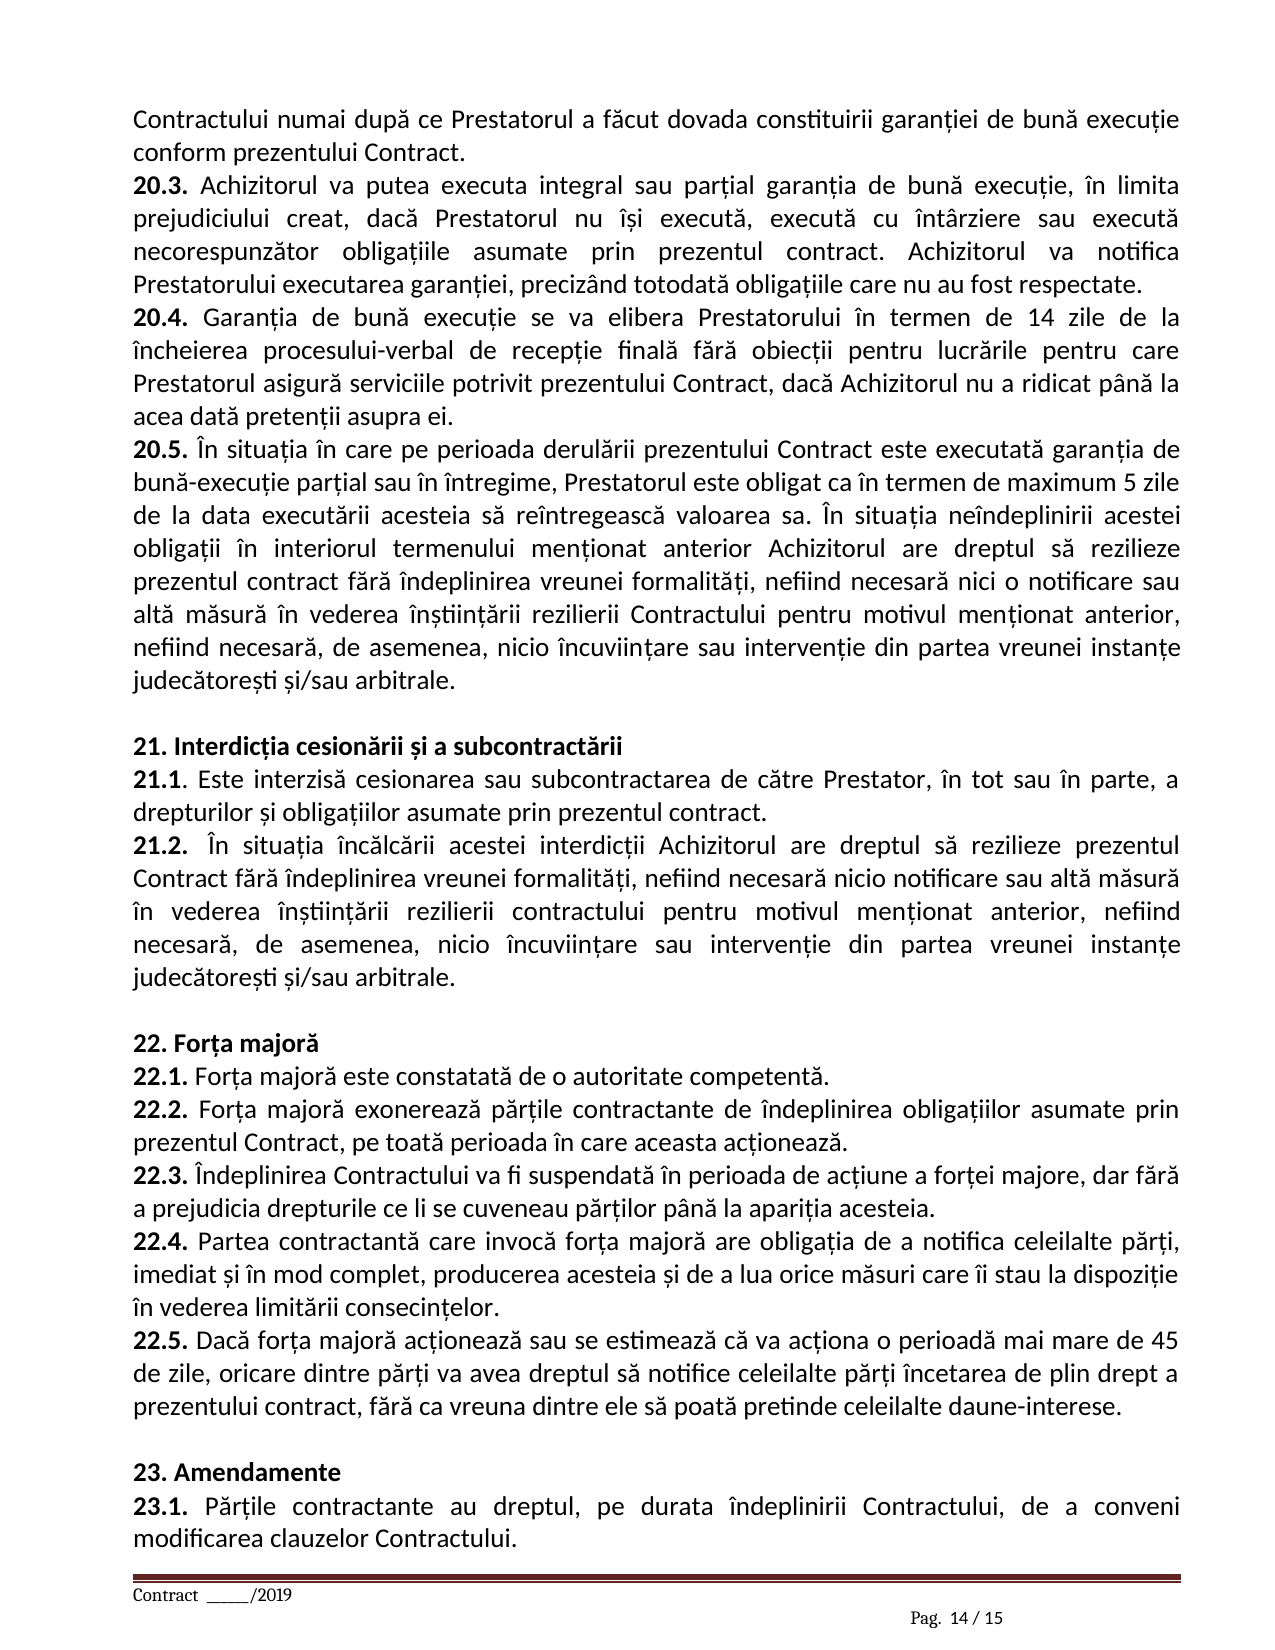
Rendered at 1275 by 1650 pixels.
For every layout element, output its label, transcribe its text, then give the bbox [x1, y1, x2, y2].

text 22. Forţa majoră [133, 1026, 1181, 1059]
text 22.5. Dacă forţa majoră acţionează sau se estimează că va acţiona o perioadă mai mare de 45 de zile, oricare dintre părţi va avea dreptul să notifice celeilalte părţi încetarea de plin drept a prezentului contract, fără ca vreuna dintre ele să poată pretinde celeilalte daune-interese. [133, 1323, 1181, 1423]
text 21.1. Este interzisă cesionarea sau subcontractarea de către Prestator, în tot sau în parte, a drepturilor și obligațiilor asumate prin prezentul contract. [133, 762, 1181, 828]
text 23.1. Părţile contractante au dreptul, pe durata îndeplinirii Contractului, de a conveni modificarea clauzelor Contractului. [133, 1489, 1181, 1555]
text 20.5. În situația în care pe perioada derulării prezentului Contract este executată garanția de bună-execuție parțial sau în întregime, Prestatorul este obligat ca în termen de maximum 5 zile de la data executării acesteia să reîntregească valoarea sa. În situația neîndeplinirii acestei obligații în interiorul termenului menționat anterior Achizitorul are dreptul să rezilieze prezentul contract fără îndeplinirea vreunei formalități, nefiind necesară nici o notificare sau altă măsură în vederea înștiințării rezilierii Contractului pentru motivul menționat anterior, nefiind necesară, de asemenea, nicio încuviințare sau intervenție din partea vreunei instanțe judecătorești și/sau arbitrale. [133, 432, 1181, 696]
text 23. Amendamente [133, 1456, 1181, 1489]
text 22.1. Forţa majoră este constatată de o autoritate competentă. [133, 1059, 1181, 1092]
text 20.4. Garanţia de bună execuţie se va elibera Prestatorului în termen de 14 zile de la încheierea procesului-verbal de recepţie finală fără obiecţii pentru lucrările pentru care Prestatorul asigură serviciile potrivit prezentului Contract, dacă Achizitorul nu a ridicat până la acea dată pretenții asupra ei. [133, 300, 1181, 432]
text 21.2. În situația încălcării acestei interdicţii Achizitorul are dreptul să rezilieze prezentul Contract fără îndeplinirea vreunei formalități, nefiind necesară nicio notificare sau altă măsură în vederea înștiințării rezilierii contractului pentru motivul menționat anterior, nefiind necesară, de asemenea, nicio încuviințare sau intervenție din partea vreunei instanțe judecătorești și/sau arbitrale. [133, 828, 1181, 993]
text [133, 102, 1181, 168]
text 22.2. Forţa majoră exonerează părţile contractante de îndeplinirea obligaţiilor asumate prin prezentul Contract, pe toată perioada în care aceasta acţionează. [133, 1092, 1181, 1158]
text 22.4. Partea contractantă care invocă forţa majoră are obligaţia de a notifica celeilalte părţi, imediat şi în mod complet, producerea acesteia şi de a lua orice măsuri care îi stau la dispoziţie în vederea limitării consecinţelor. [133, 1224, 1181, 1323]
text 20.3. Achizitorul va putea executa integral sau parţial garanţia de bună execuţie, în limita prejudiciului creat, dacă Prestatorul nu îşi execută, execută cu întârziere sau execută necorespunzător obligaţiile asumate prin prezentul contract. Achizitorul va notifica Prestatorului executarea garanţiei, precizând totodată obligaţiile care nu au fost respectate. [133, 168, 1181, 300]
text 22.3. Îndeplinirea Contractului va fi suspendată în perioada de acţiune a forţei majore, dar fără a prejudicia drepturile ce li se cuveneau părţilor până la apariţia acesteia. [133, 1158, 1181, 1224]
text 21. Interdicția cesionării și a subcontractării [133, 729, 1181, 762]
